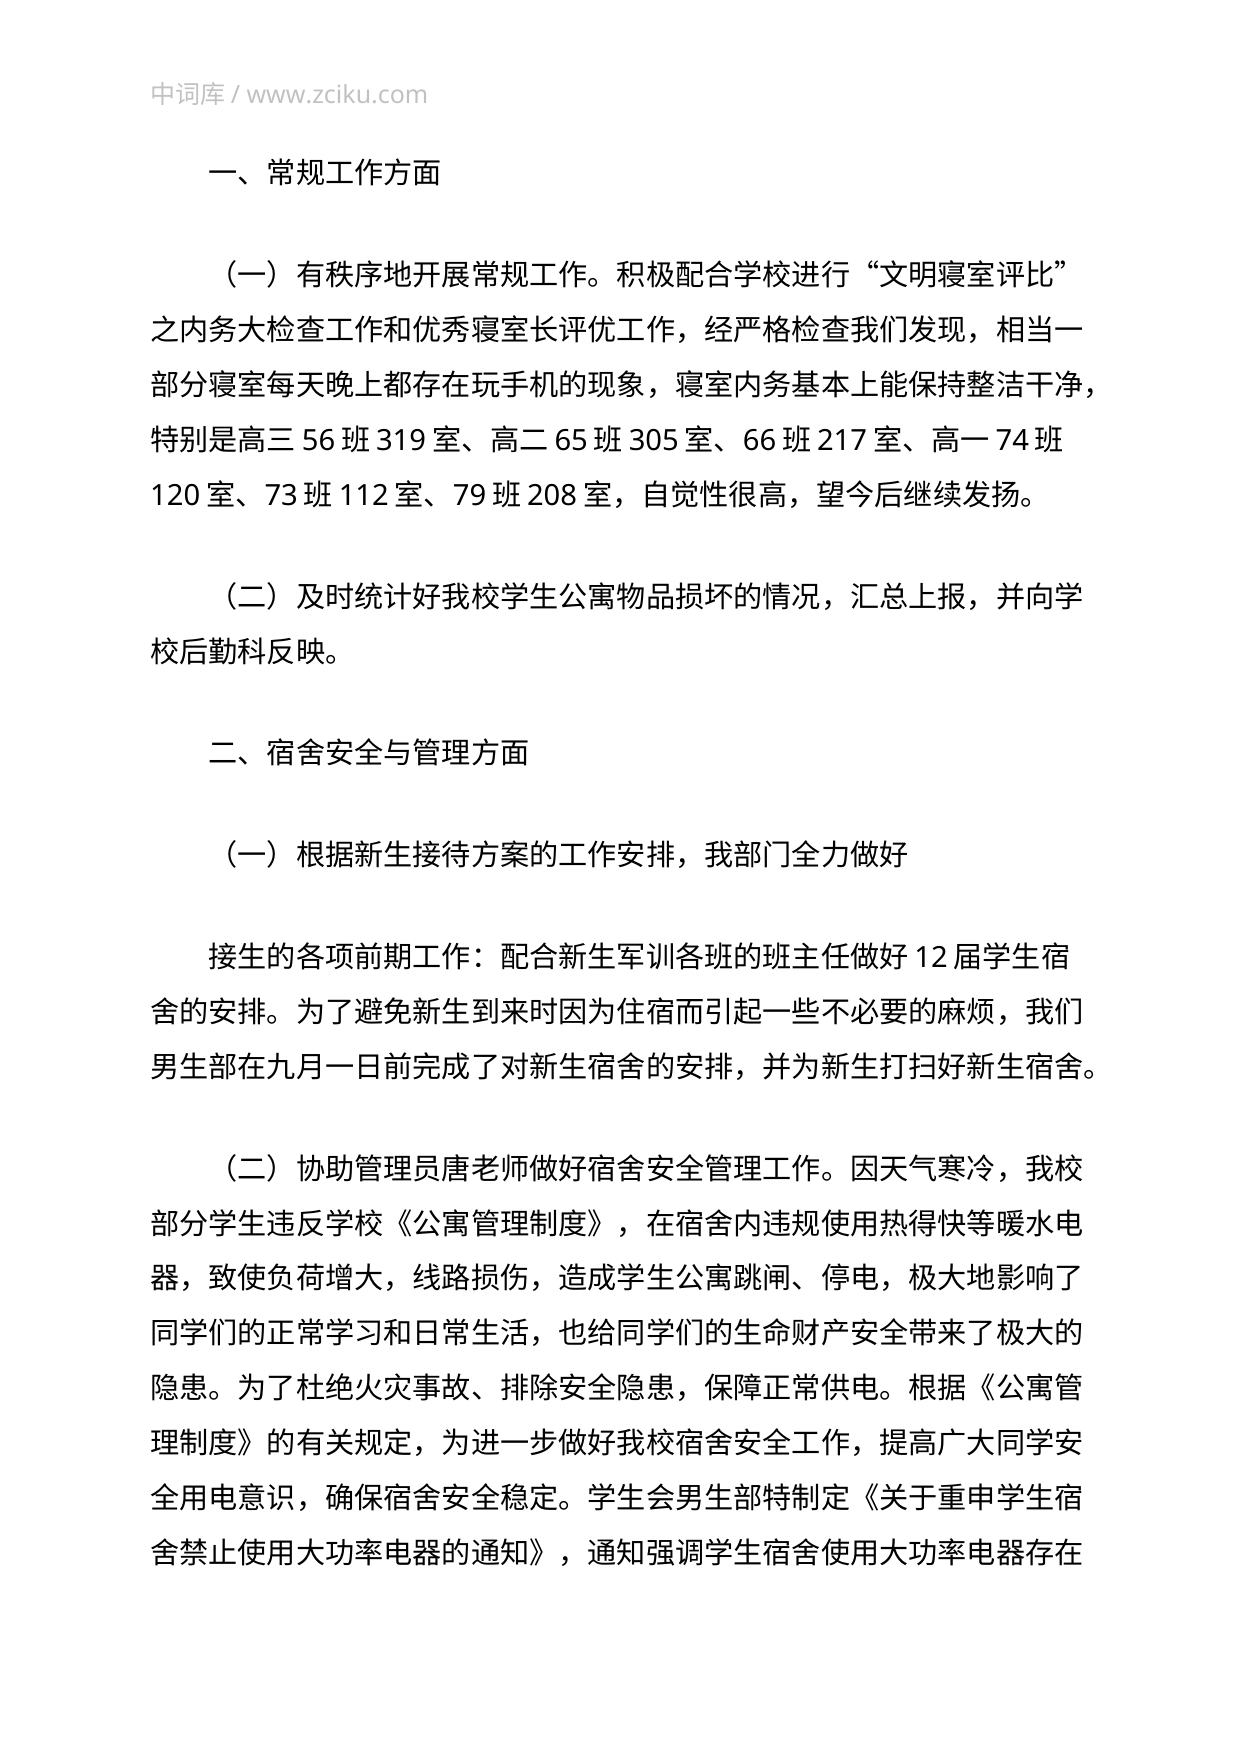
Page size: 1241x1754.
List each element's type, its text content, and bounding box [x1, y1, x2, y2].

text 一、常规工作方面 [150, 150, 1090, 192]
text 二、宿舍安全与管理方面 [150, 730, 1090, 772]
text （二）及时统计好我校学生公寓物品损坏的情况，汇总上报，并向学校后勤科反映。 [150, 573, 1090, 671]
text 接生的各项前期工作：配合新生军训各班的班主任做好12届学生宿舍的安排。为了避免新生到来时因为住宿而引起一些不必要的麻烦，我们男生部在九月一日前完成了对新生宿舍的安排，并为新生打扫好新生宿舍。 [150, 934, 1090, 1086]
text （一）有秩序地开展常规工作。积极配合学校进行“文明寝室评比”之内务大检查工作和优秀寝室长评优工作，经严格检查我们发现，相当一部分寝室每天晚上都存在玩手机的现象，寝室内务基本上能保持整洁干净，特别是高三56班319室、高二65班305室、66班217室、高一74班120室、73班112室、79班208室，自觉性很高，望今后继续发扬。 [150, 252, 1090, 514]
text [150, 1145, 1090, 1572]
text （一）根据新生接待方案的工作安排，我部门全力做好 [150, 832, 1090, 874]
